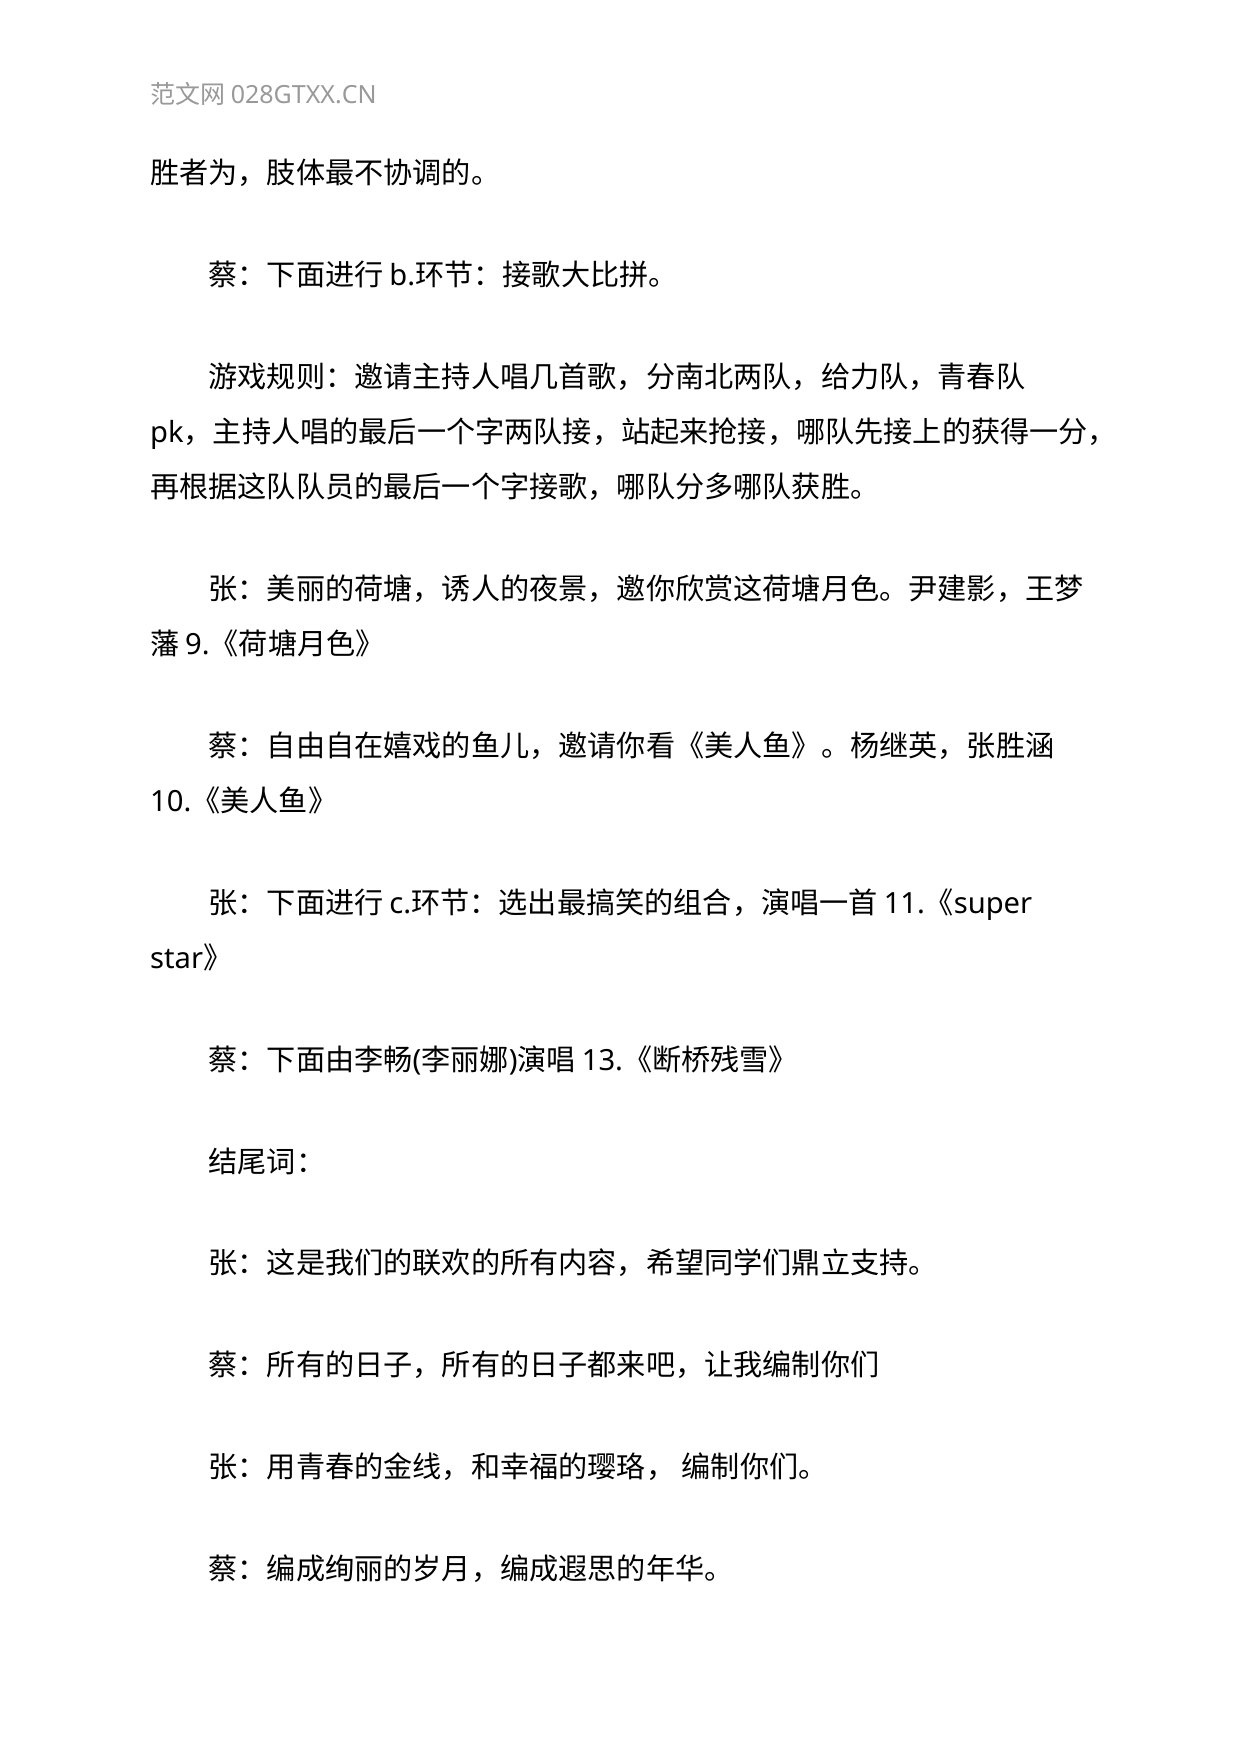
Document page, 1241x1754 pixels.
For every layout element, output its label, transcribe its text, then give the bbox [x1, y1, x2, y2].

text 蔡：所有的日子，所有的日子都来吧，让我编制你们 [150, 1342, 1090, 1384]
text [150, 150, 1090, 192]
text 张：美丽的荷塘，诱人的夜景，邀你欣赏这荷塘月色。尹建影，王梦藩9.《荷塘月色》 [150, 565, 1090, 663]
text 蔡：下面由李畅(李丽娜)演唱13.《断桥残雪》 [150, 1036, 1090, 1078]
text 结尾词： [150, 1138, 1090, 1180]
text 张：下面进行c.环节：选出最搞笑的组合，演唱一首11.《super star》 [150, 879, 1090, 977]
text 蔡：编成绚丽的岁月，编成遐思的年华。 [150, 1545, 1090, 1587]
text 张：用青春的金线，和幸福的璎珞， 编制你们。 [150, 1443, 1090, 1486]
text 蔡：自由自在嬉戏的鱼儿，邀请你看《美人鱼》。杨继英，张胜涵10.《美人鱼》 [150, 722, 1090, 819]
text 游戏规则：邀请主持人唱几首歌，分南北两队，给力队，青春队pk，主持人唱的最后一个字两队接，站起来抢接，哪队先接上的获得一分，再根据这队队员的最后一个字接歌，哪队分多哪队获胜。 [150, 354, 1090, 506]
text 蔡：下面进行b.环节：接歌大比拼。 [150, 252, 1090, 294]
text 张：这是我们的联欢的所有内容，希望同学们鼎立支持。 [150, 1240, 1090, 1282]
